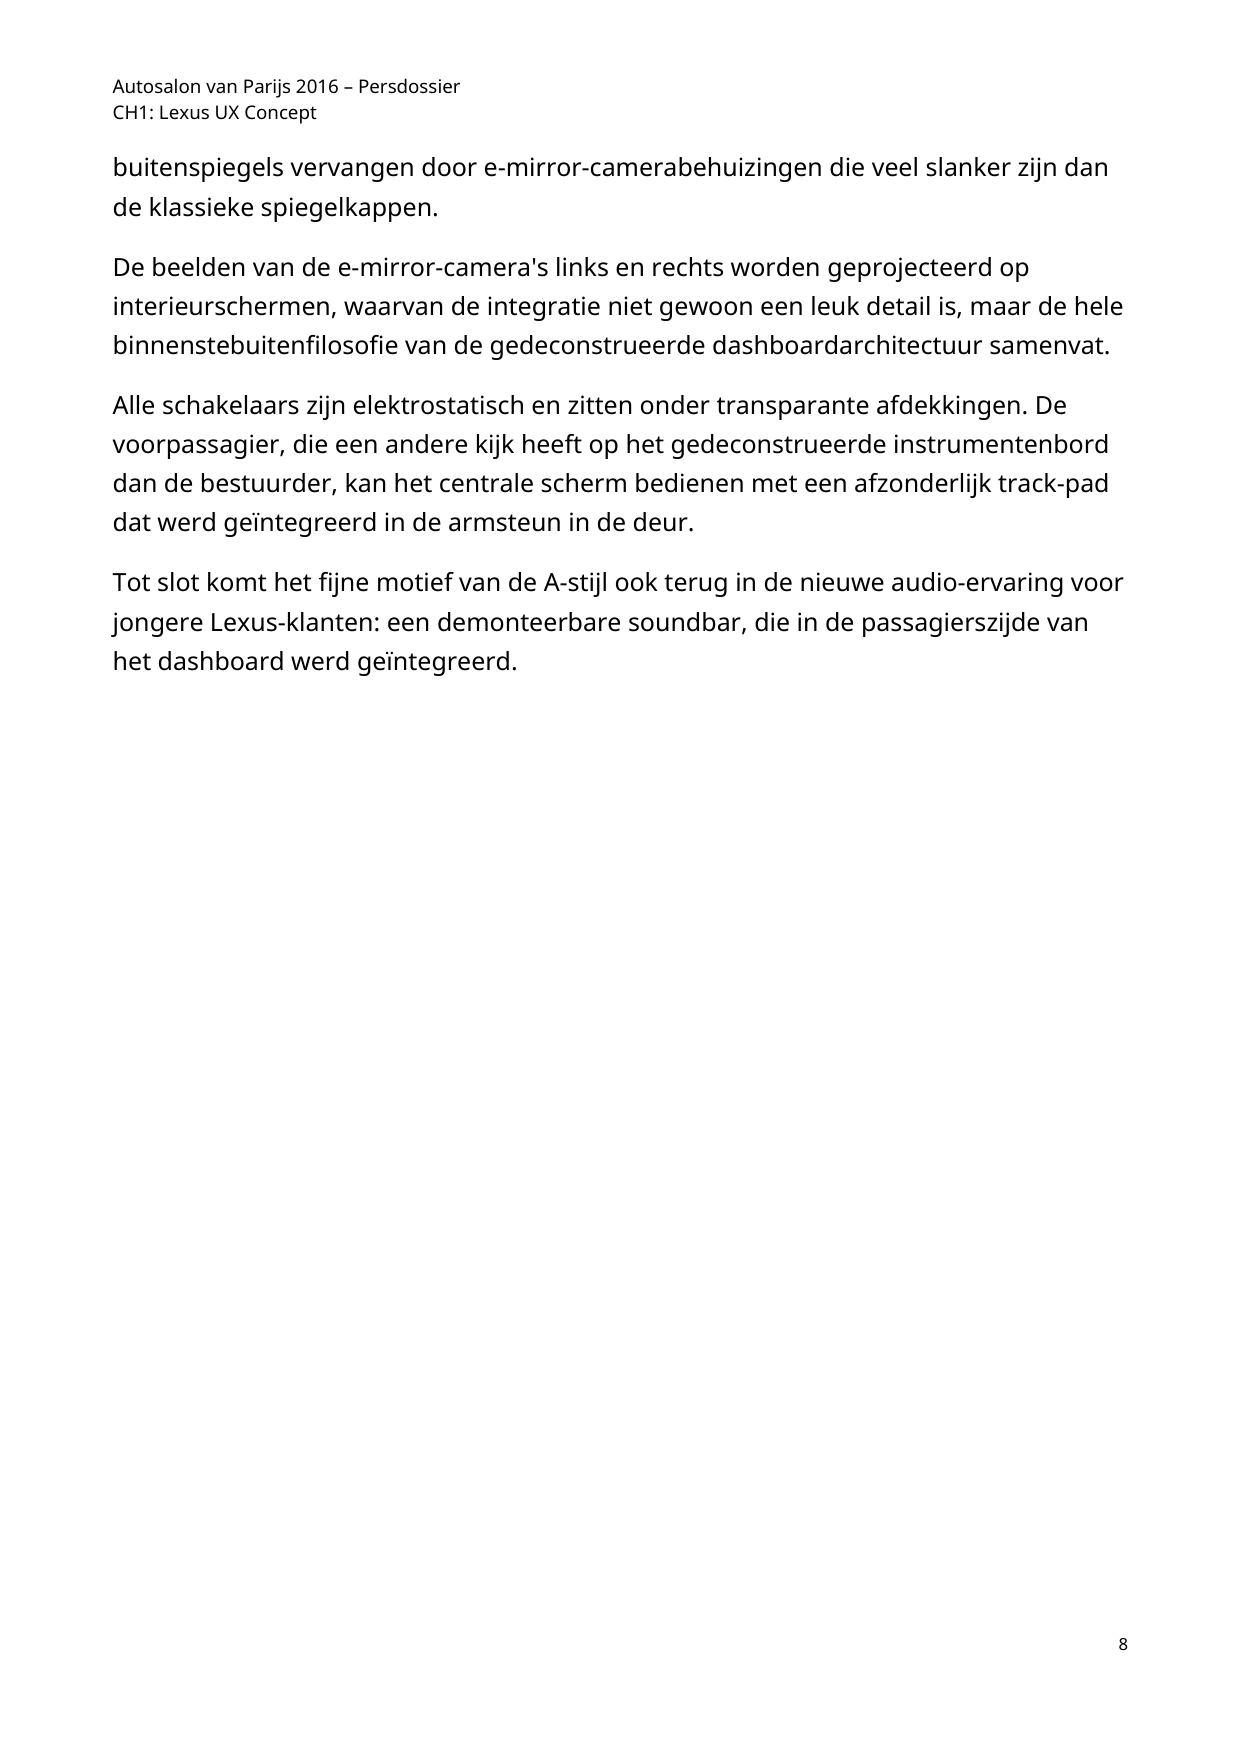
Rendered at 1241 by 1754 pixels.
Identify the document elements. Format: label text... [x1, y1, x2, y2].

text Tot slot komt het fijne motief van de A-stijl ook terug in de nieuwe audio-ervaring voor jongere Lexus-klanten: een demonteerbare soundbar, die in de passagierszijde van het dashboard werd geïntegreerd. [112, 565, 1128, 677]
text De beelden van de e-mirror-camera's links en rechts worden geprojecteerd op interieurschermen, waarvan de integratie niet gewoon een leuk detail is, maar de hele binnenstebuitenfilosofie van de gedeconstrueerde dashboardarchitectuur samenvat. [112, 249, 1128, 362]
text Alle schakelaars zijn elektrostatisch en zitten onder transparante afdekkingen. De voorpassagier, die een andere kijk heeft op het gedeconstrueerde instrumentenbord dan de bestuurder, kan het centrale scherm bedienen met een afzonderlijk track-pad dat werd geïntegreerd in de armsteun in de deur. [112, 387, 1128, 539]
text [112, 150, 1128, 223]
